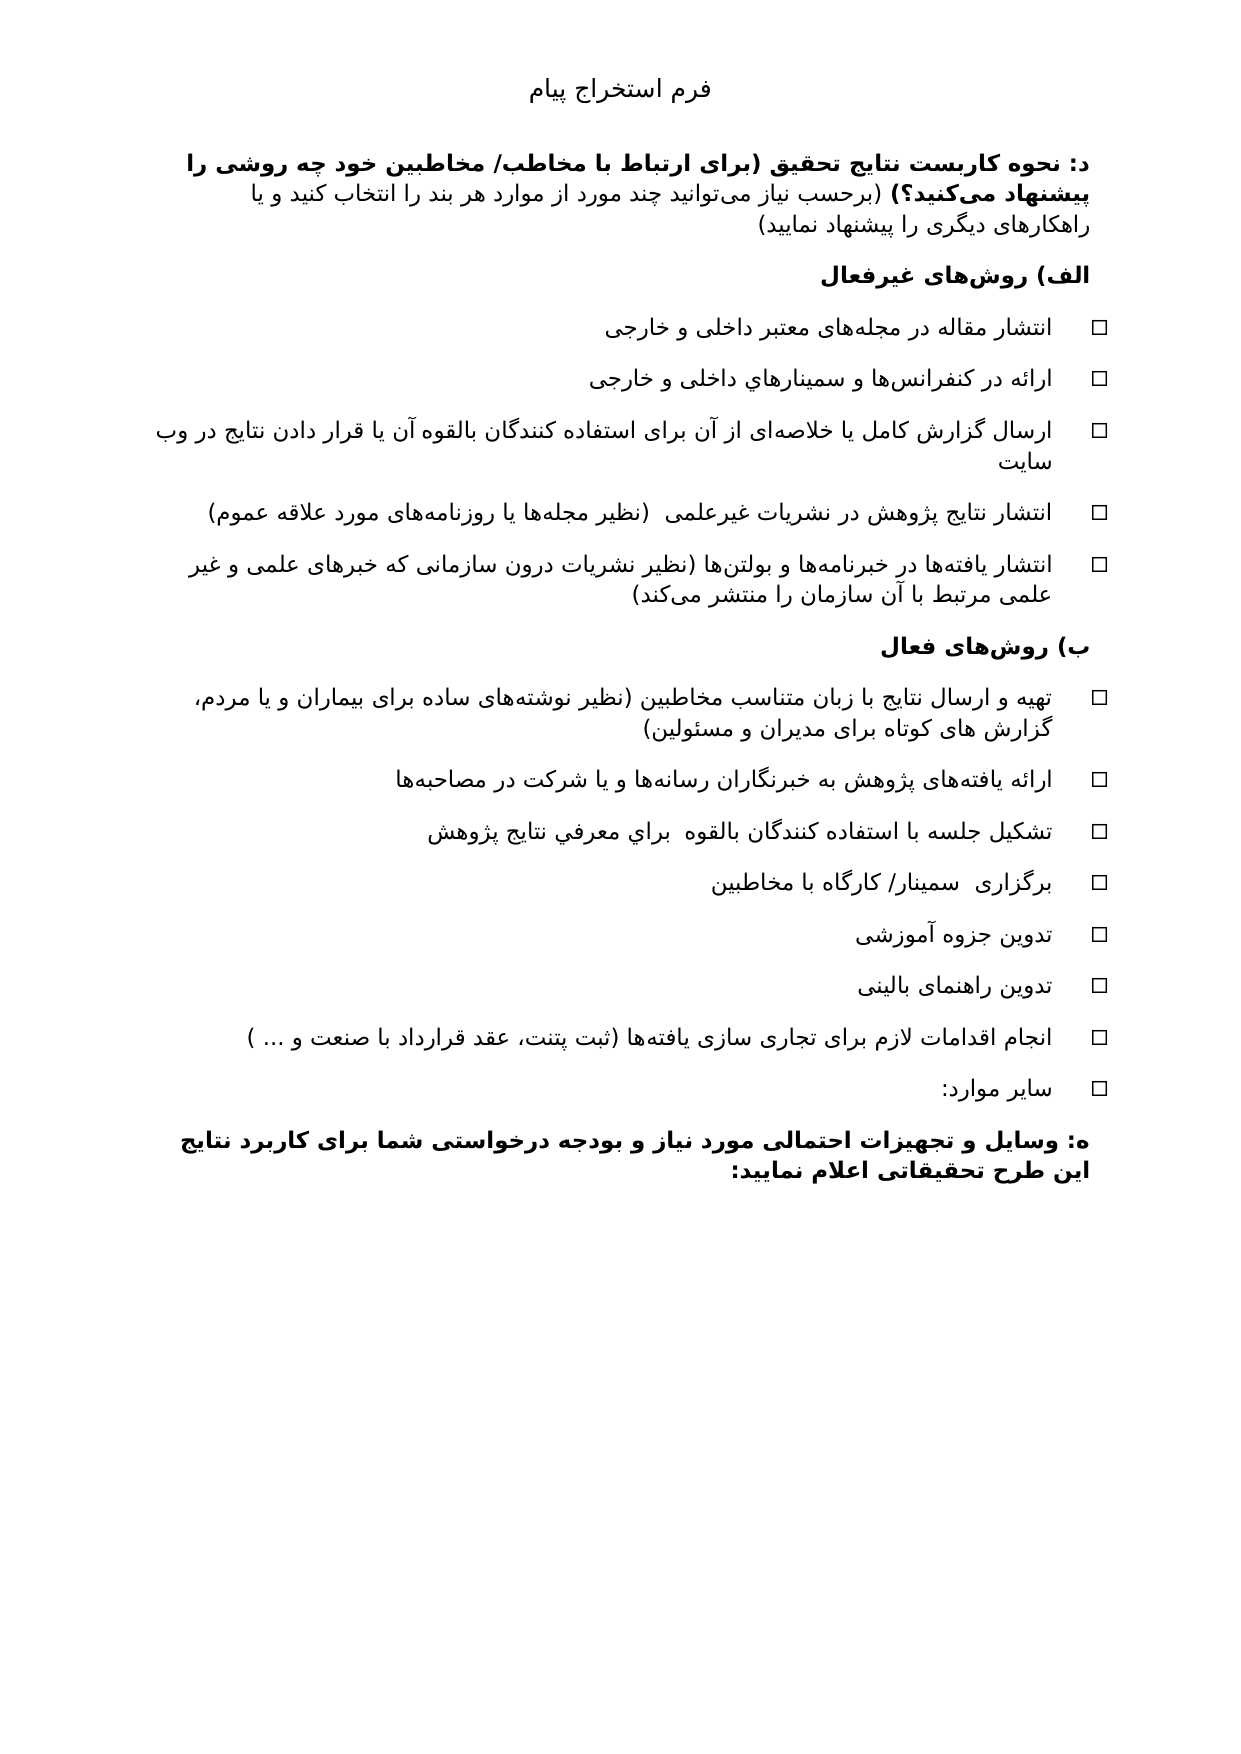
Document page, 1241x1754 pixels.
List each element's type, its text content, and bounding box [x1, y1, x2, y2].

text ب) روش‌های فعال [150, 633, 1090, 659]
list انجام اقدامات لازم برای تجاری سازی یافته‌ها (ثبت پتنت، عقد قرارداد با صنعت و ... ) [150, 1024, 1090, 1051]
text الف) روش‌های غیرفعال [150, 263, 1090, 289]
list تدوین راهنمای بالینی [150, 972, 1090, 999]
list انتشار نتایج پژوهش در نشریات غیرعلمی (نظیر مجله‌ها یا روزنامه‌های مورد علاقه عموم) [150, 499, 1090, 526]
list انتشار يافته‌ها در خبرنامه‌ها و بولتن‌ها (نظیر نشریات درون سازمانی که خبر‌های علمی و غیر علمی مرتبط با آن سازمان را منتشر می‌کند) [150, 551, 1090, 608]
text ه: وسایل و تجهیزات احتمالی مورد نیاز و بودجه درخواستی شما برای کاربرد نتایج این طرح تحقیقاتی اعلام نمایید: [150, 1127, 1090, 1184]
list ارائه در کنفرانس‌ها و سمینارهاي داخلی و خارجی [150, 366, 1090, 392]
list تدوین جزوه آموزشی [150, 921, 1090, 948]
text د: نحوه کاربست نتایج تحقیق (برای ارتباط با مخاطب/ مخاطبین خود چه روشی را پیشنهاد می‌کنید؟) (برحسب نیاز می‌توانید چند مورد از موارد هر بند را انتخاب کنید و یا راهکار‌های دیگری را پیشنهاد نمایید) [150, 150, 1090, 238]
list ارسال گزارش کامل یا خلاصه‌ای از آن برای استفاده کنندگان بالقوه آن یا قرار دادن نتایج در وب سایت [150, 417, 1090, 474]
list تهیه و ارسال نتايج با زبان متناسب مخاطبين (نظیر نوشته‌های ساده برای بیماران و يا مردم، گزارش های کوتاه برای مدیران و مسئولين) [150, 684, 1090, 742]
list تشکيل جلسه با استفاده کنندگان بالقوه براي معرفي نتايج پژوهش [150, 818, 1090, 844]
list انتشار مقاله در مجله‌های معتبر داخلی و خارجی [150, 314, 1090, 341]
list ارائه یافته‌های پژوهش به خبرنگاران رسانه‌ها و یا شرکت در مصاحبه‌ها [150, 766, 1090, 793]
list برگزاری سمینار/ کارگاه با مخاطبین [150, 869, 1090, 896]
list سایر موارد: [150, 1075, 1090, 1102]
